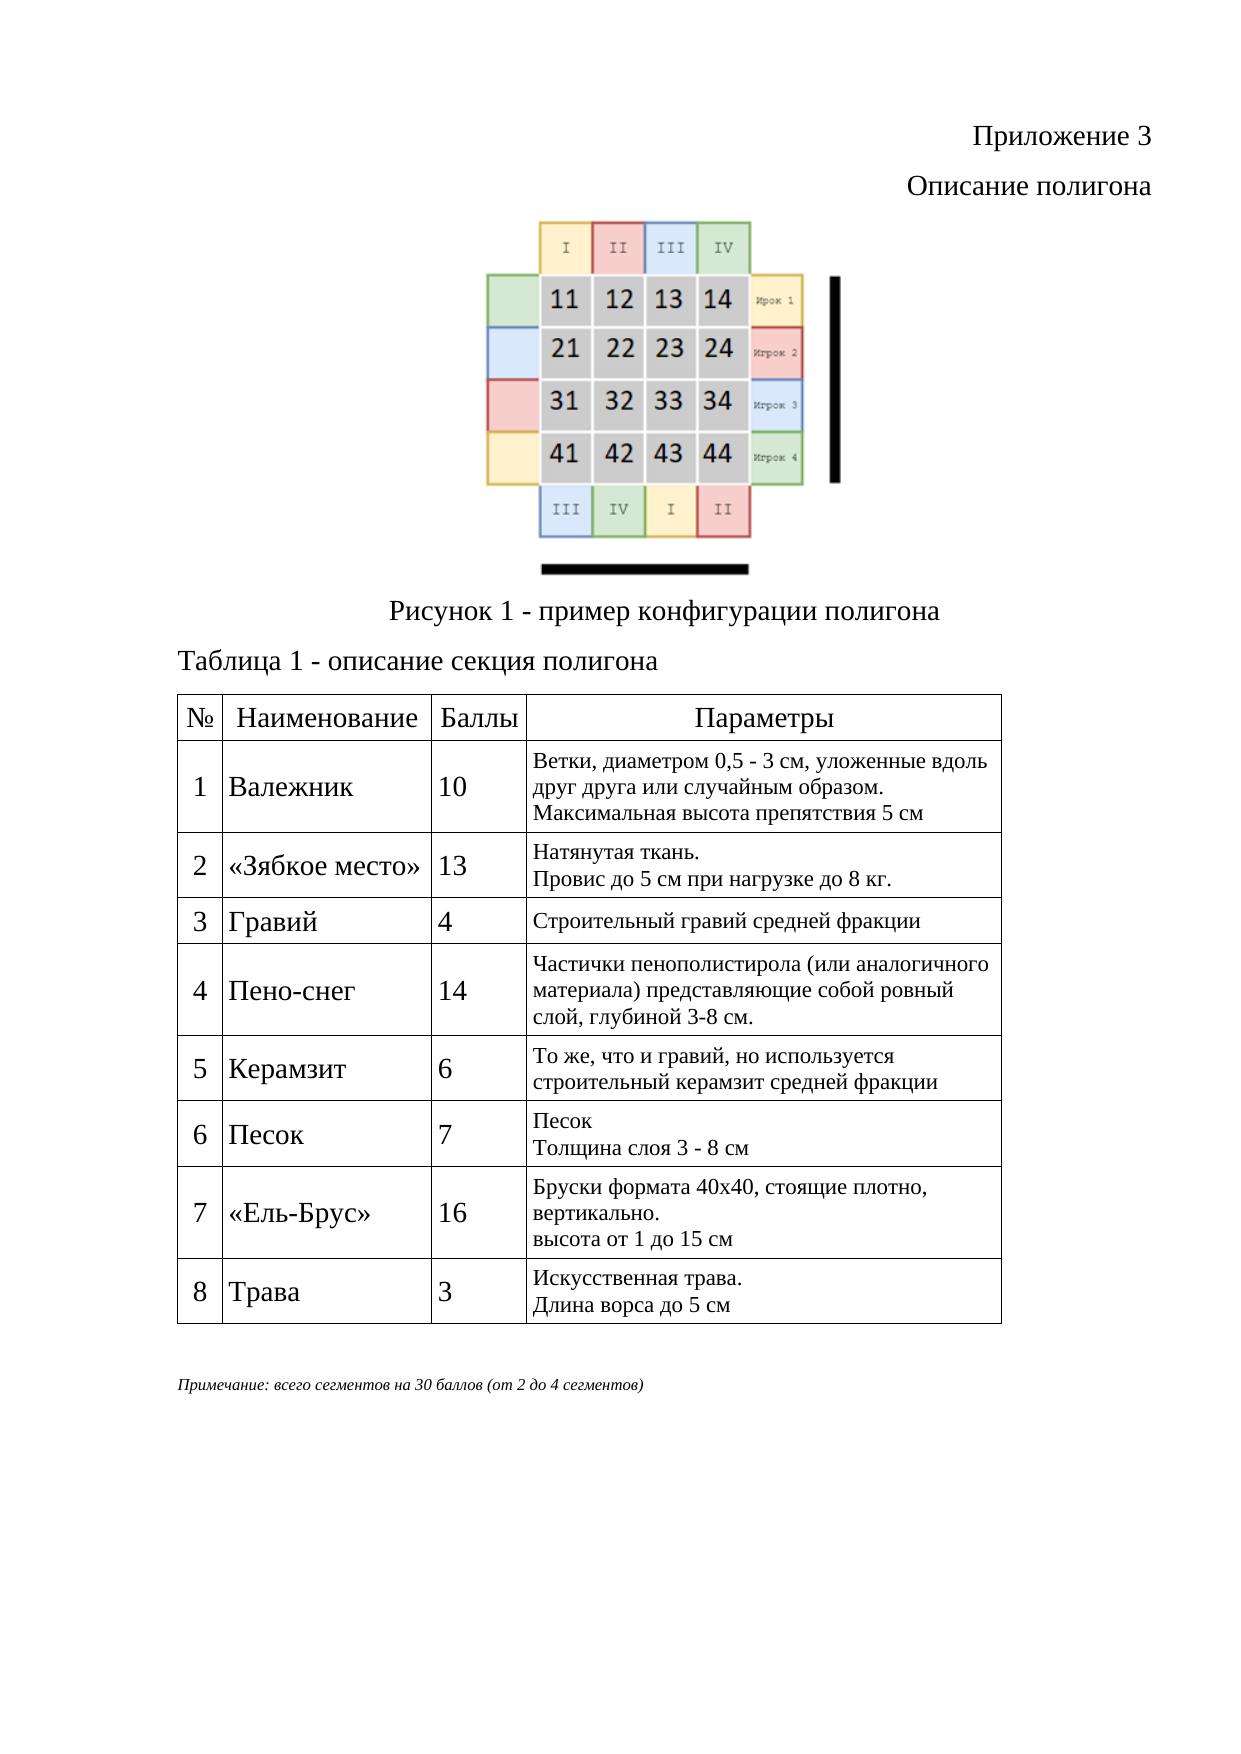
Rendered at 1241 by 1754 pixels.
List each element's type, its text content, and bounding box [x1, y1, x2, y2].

text Примечание: всего сегментов на 30 баллов (от 2 до 4 сегментов) [177, 1374, 1152, 1393]
table_cell Искусственная трава. Длина ворса до 5 см [527, 1259, 1001, 1323]
table_cell 6 [432, 1036, 526, 1100]
table_header Наименование [223, 695, 431, 740]
table_header № [178, 695, 222, 740]
table_cell Песок [223, 1101, 431, 1166]
table_cell Ветки, диаметром 0,5 - 3 см, уложенные вдоль друг друга или случайным образом. Максимальная высота препятствия 5 см [527, 741, 1001, 832]
table_cell 16 [432, 1167, 526, 1258]
table_cell 4 [432, 898, 526, 943]
table_cell 13 [432, 833, 526, 897]
table_cell Натянутая ткань. Провис до 5 см при нагрузке до 8 кг. [527, 833, 1001, 897]
table_cell 1 [178, 741, 222, 832]
text Таблица 1 - описание секция полигона [177, 643, 1152, 677]
table_cell 6 [178, 1101, 222, 1166]
table_cell 7 [178, 1167, 222, 1258]
table_cell 4 [178, 944, 222, 1035]
text Описание полигона [177, 168, 1152, 202]
table_cell Частички пенополистирола (или аналогичного материала) представляющие собой ровный слой, глубиной 3-8 см. [527, 944, 1001, 1035]
table_cell Керамзит [223, 1036, 431, 1100]
table_cell «Ель-Брус» [223, 1167, 431, 1258]
table_cell Трава [223, 1259, 431, 1323]
table_header Баллы [432, 695, 526, 740]
table_cell 5 [178, 1036, 222, 1100]
table_cell Пено-снег [223, 944, 431, 1035]
table_cell Гравий [223, 898, 431, 943]
table_cell То же, что и гравий, но используется строительный керамзит средней фракции [527, 1036, 1001, 1100]
table_cell Строительный гравий средней фракции [527, 898, 1001, 943]
table_cell 14 [432, 944, 526, 1035]
table_cell Песок Толщина слоя 3 - 8 см [527, 1101, 1001, 1166]
table_cell 3 [178, 898, 222, 943]
text Рисунок 1 - пример конфигурации полигона [177, 593, 1152, 626]
table_cell Валежник [223, 741, 431, 832]
picture [483, 218, 846, 579]
table_cell 8 [178, 1259, 222, 1323]
table_cell «Зябкое место» [223, 833, 431, 897]
table_cell 2 [178, 833, 222, 897]
table_cell 3 [432, 1259, 526, 1323]
table_cell Бруски формата 40х40, стоящие плотно, вертикально. высота от 1 до 15 см [527, 1167, 1001, 1258]
text Приложение 3 [177, 118, 1152, 152]
table_cell 7 [432, 1101, 526, 1166]
table_header Параметры [527, 695, 1001, 740]
table_cell 10 [432, 741, 526, 832]
